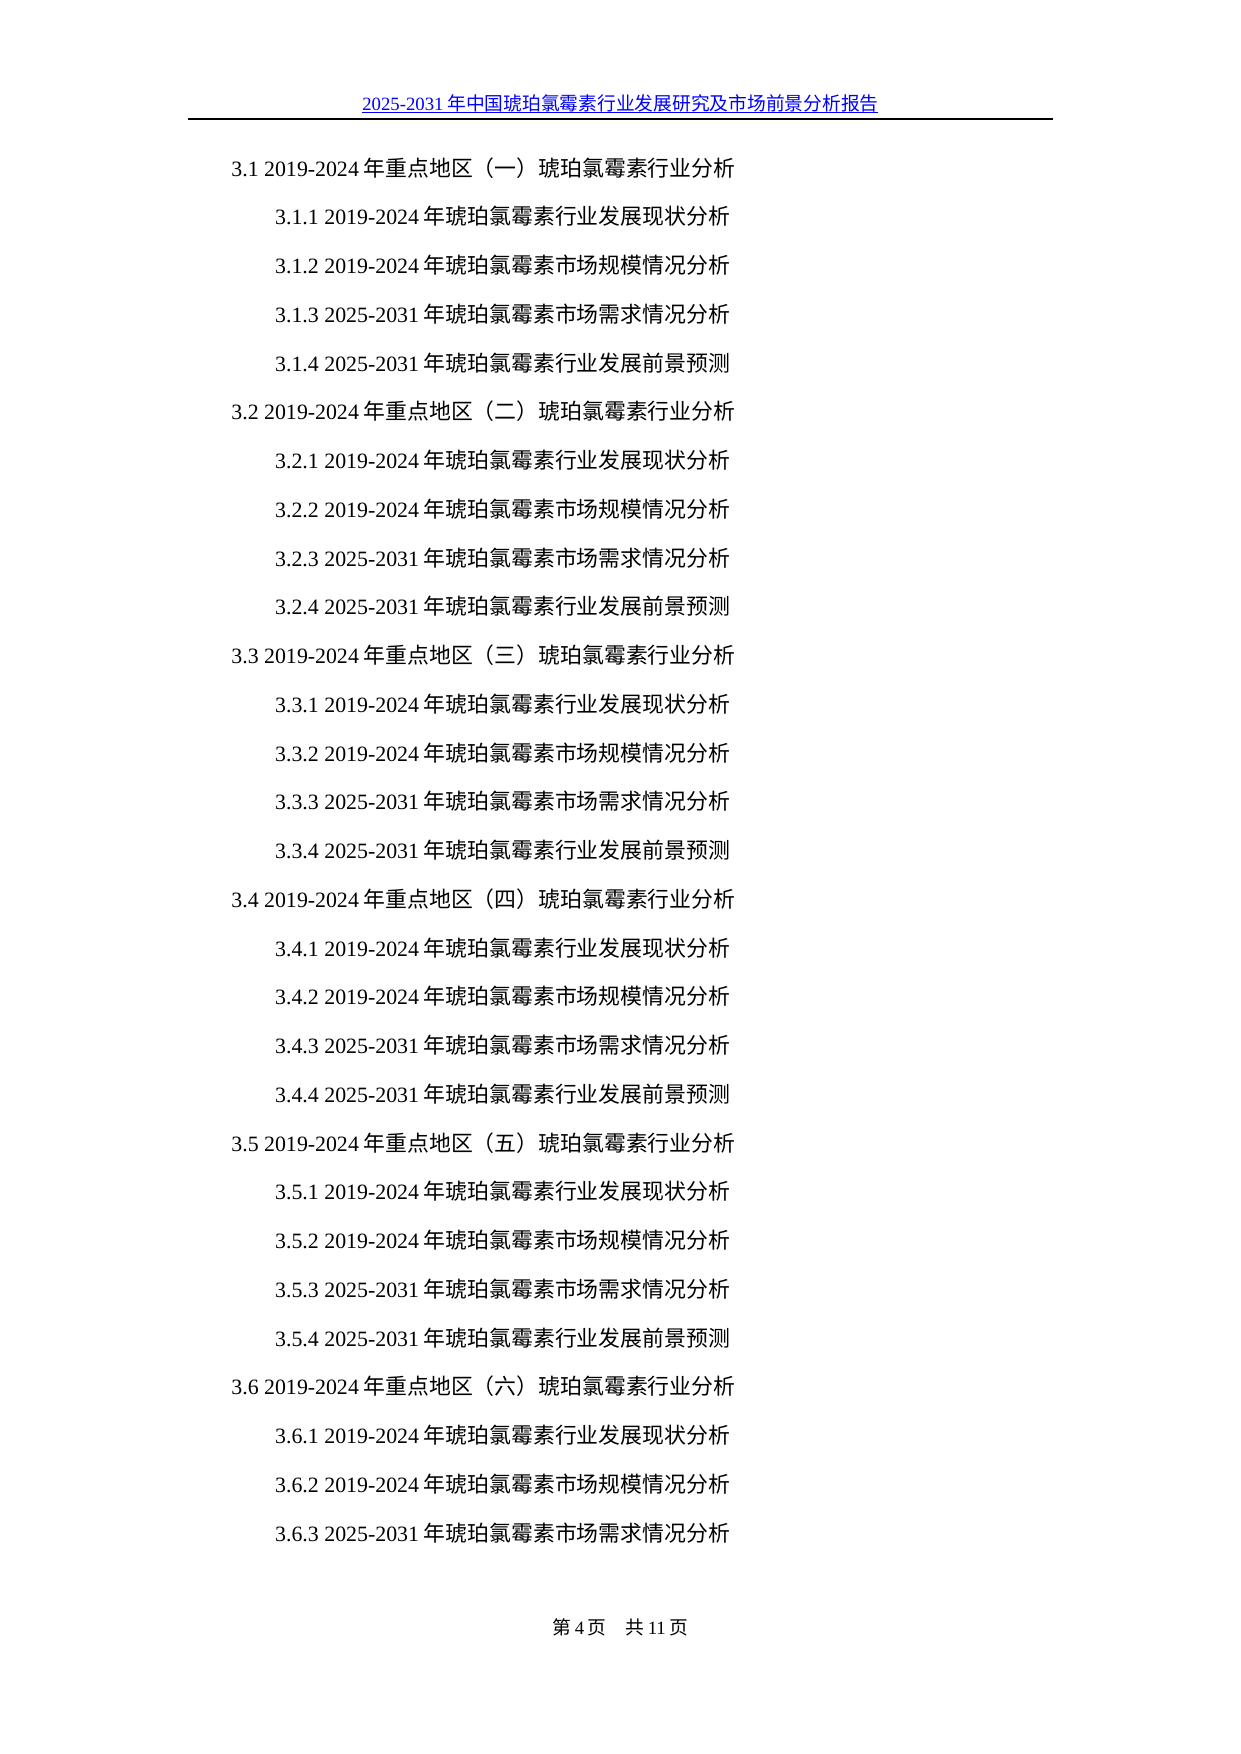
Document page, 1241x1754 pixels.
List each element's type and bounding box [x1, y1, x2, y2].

text [187, 150, 1053, 1548]
